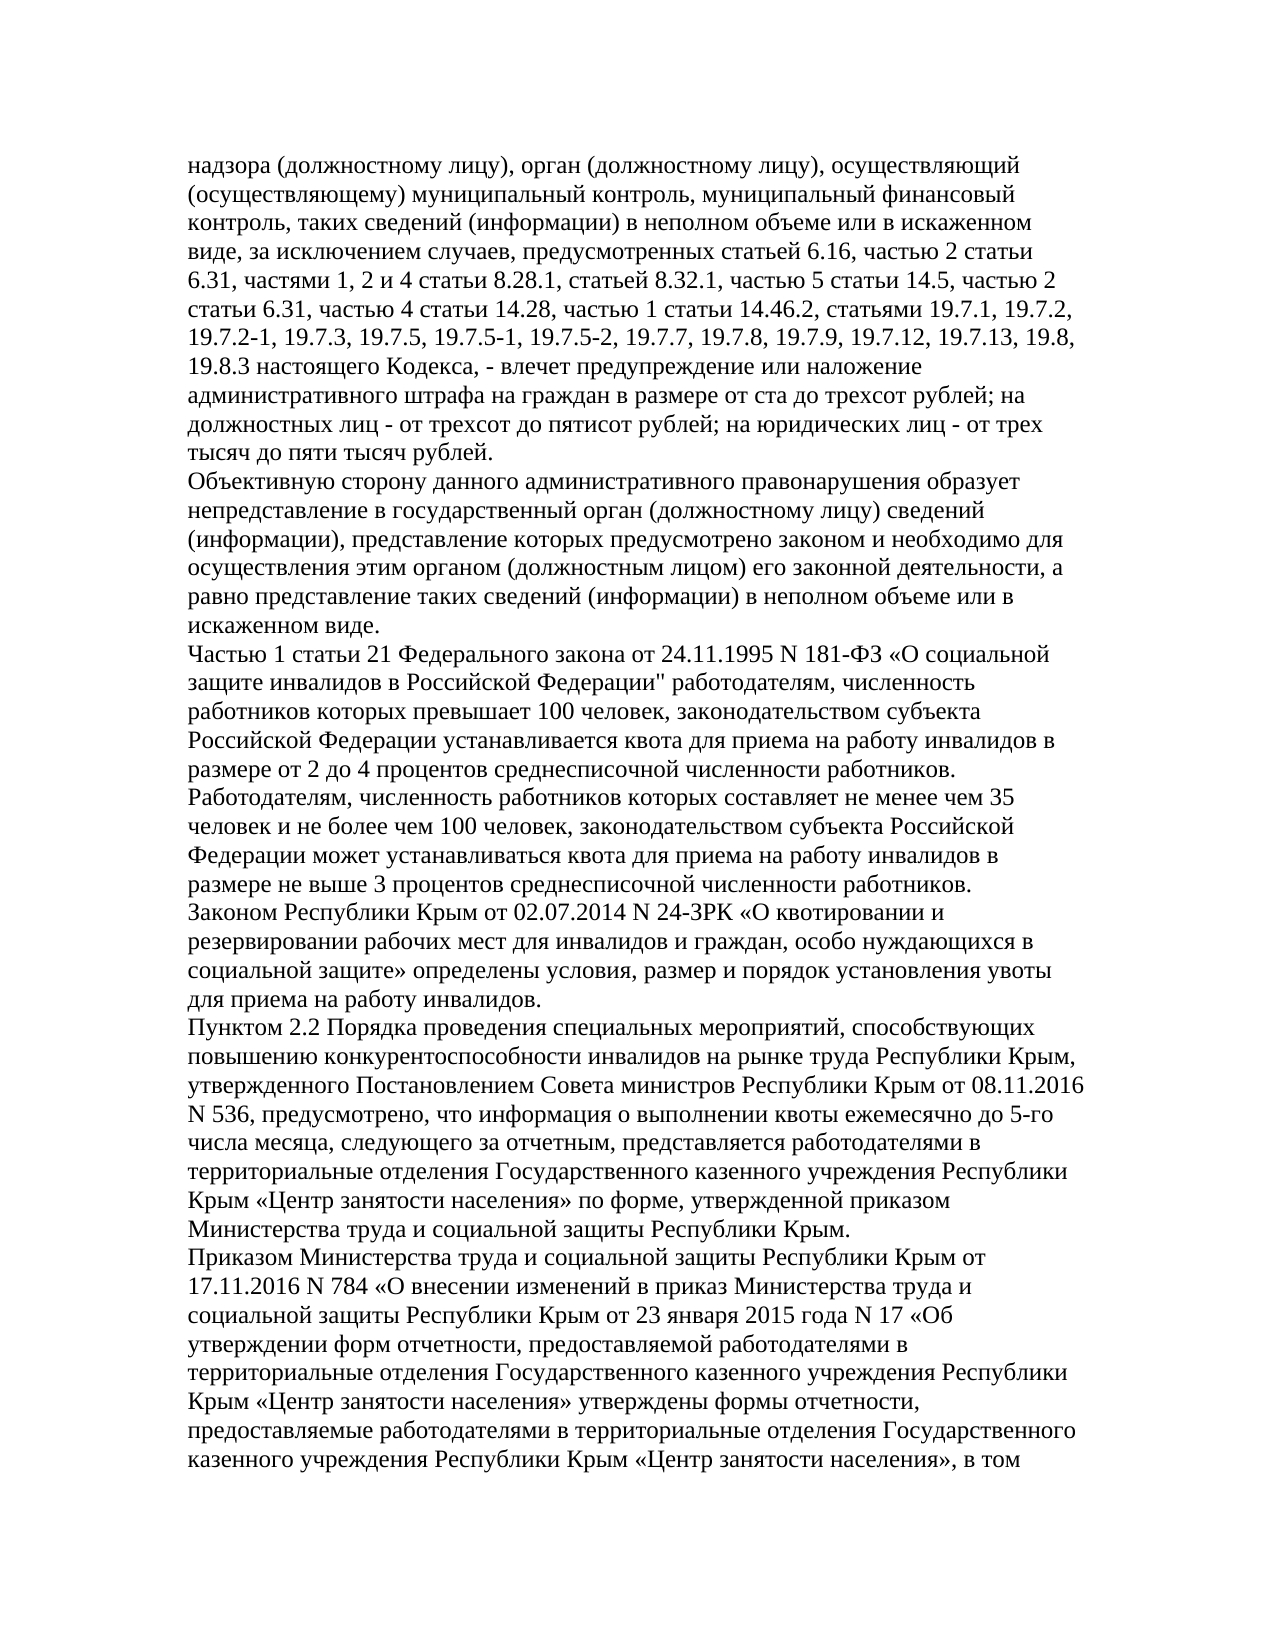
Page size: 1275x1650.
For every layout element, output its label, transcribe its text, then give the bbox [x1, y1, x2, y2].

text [187, 150, 1087, 466]
text Пунктом 2.2 Порядка проведения специальных мероприятий, способствующих повышению конкурентоспособности инвалидов на рынке труда Республики Крым, утвержденного Постановлением Совета министров Республики Крым от 08.11.2016 N 536, предусмотрено, что информация о выполнении квоты ежемесячно до 5-го числа месяца, следующего за отчетным, представляется работодателями в территориальные отделения Государственного казенного учреждения Республики Крым «Центр занятости населения» по форме, утвержденной приказом Министерства труда и социальной защиты Республики Крым. [187, 1012, 1087, 1242]
text Частью 1 статьи 21 Федерального закона от 24.11.1995 N 181-ФЗ «О социальной защите инвалидов в Российской Федерации" работодателям, численность работников которых превышает 100 человек, законодательством субъекта Российской Федерации устанавливается квота для приема на работу инвалидов в размере от 2 до 4 процентов среднесписочной численности работников. Работодателям, численность работников которых составляет не менее чем 35 человек и не более чем 100 человек, законодательством субъекта Российской Федерации может устанавливаться квота для приема на работу инвалидов в размере не выше 3 процентов среднесписочной численности работников. [187, 639, 1087, 897]
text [187, 1242, 1087, 1472]
text Законом Республики Крым от 02.07.2014 N 24-ЗРК «О квотировании и резервировании рабочих мест для инвалидов и граждан, особо нуждающихся в социальной защите» определены условия, размер и порядок установления увоты для приема на работу инвалидов. [187, 897, 1087, 1012]
text Объективную сторону данного административного правонарушения образует непредставление в государственный орган (должностному лицу) сведений (информации), представление которых предусмотрено законом и необходимо для осуществления этим органом (должностным лицом) его законной деятельности, а равно представление таких сведений (информации) в неполном объеме или в искаженном виде. [187, 466, 1087, 639]
